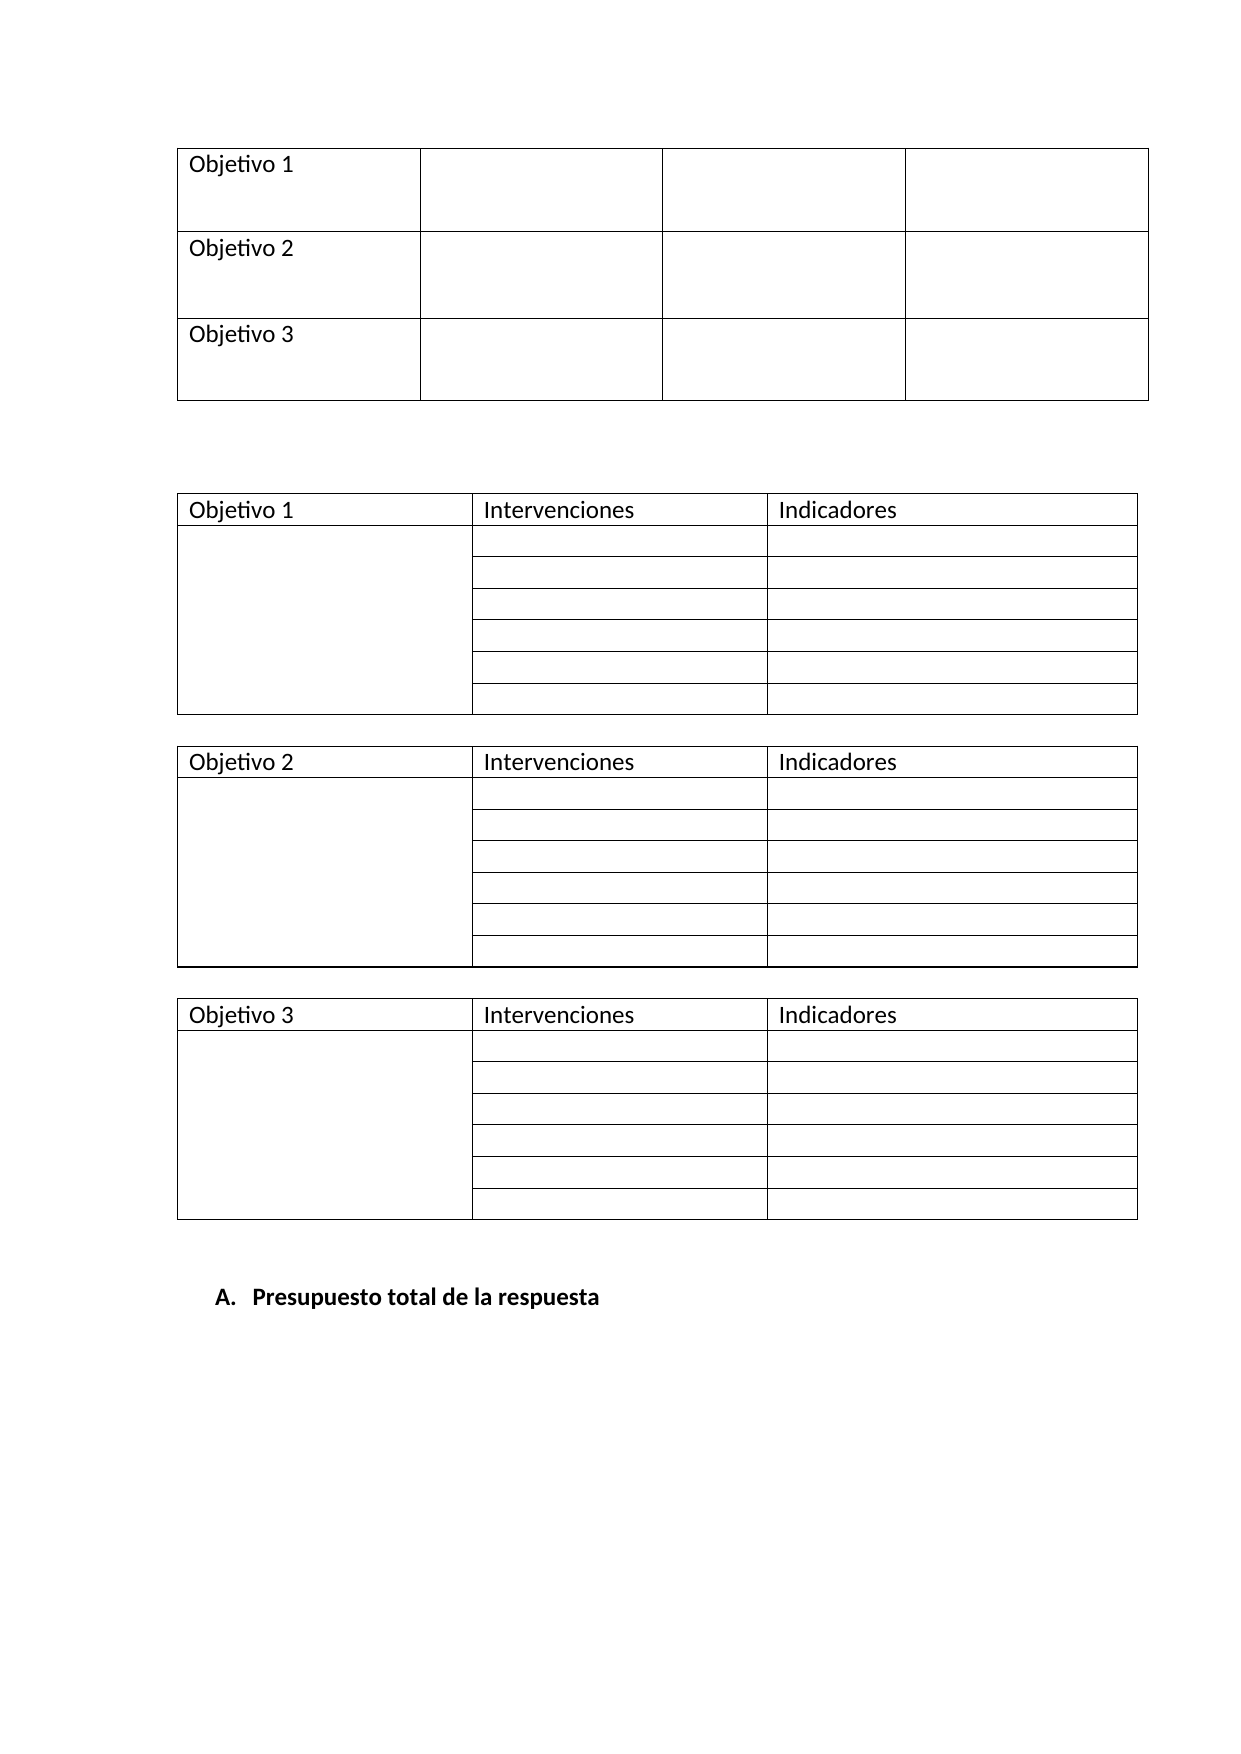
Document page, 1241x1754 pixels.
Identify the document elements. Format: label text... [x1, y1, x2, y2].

table_cell [663, 232, 905, 317]
table_header Indicadores [768, 999, 1137, 1029]
table_cell [473, 589, 767, 619]
table_header Indicadores [768, 494, 1137, 524]
table_cell [768, 1062, 1137, 1093]
table_cell [473, 841, 767, 872]
table_cell [663, 319, 905, 400]
table_cell [473, 1157, 767, 1187]
table_cell [768, 557, 1137, 588]
table_cell [421, 149, 662, 231]
table_cell [768, 1125, 1137, 1156]
table_cell [473, 652, 767, 682]
table_header Intervenciones [473, 747, 767, 777]
table_cell [473, 810, 767, 840]
table_cell [906, 149, 1148, 231]
table_cell [768, 1031, 1137, 1061]
table_cell [473, 873, 767, 903]
list Presupuesto total de la respuesta [215, 1281, 1063, 1312]
table_cell [473, 778, 767, 809]
table_cell [473, 904, 767, 935]
table_cell [663, 149, 905, 231]
table_cell [178, 778, 472, 966]
table_cell [768, 589, 1137, 619]
table_cell [178, 526, 472, 714]
table_cell [473, 936, 767, 966]
table_cell [906, 232, 1148, 317]
table_cell [768, 1157, 1137, 1187]
table_cell [768, 526, 1137, 556]
table_cell [768, 873, 1137, 903]
table_cell [473, 1189, 767, 1219]
table_cell [178, 1031, 472, 1219]
table_header Indicadores [768, 747, 1137, 777]
table_cell [768, 684, 1137, 714]
table_header Objetivo 2 [178, 747, 472, 777]
table_cell [473, 620, 767, 651]
table_cell [473, 1062, 767, 1093]
table_cell [768, 810, 1137, 840]
table_cell [473, 684, 767, 714]
table_cell [473, 1125, 767, 1156]
table_cell [421, 319, 662, 400]
table_header Intervenciones [473, 999, 767, 1029]
table_cell [768, 904, 1137, 935]
table_cell [768, 841, 1137, 872]
table_header Intervenciones [473, 494, 767, 524]
table_cell [473, 526, 767, 556]
table_header Objetivo 3 [178, 999, 472, 1029]
table_cell Objetivo 2 [178, 232, 420, 317]
table_cell [768, 778, 1137, 809]
table_cell [768, 652, 1137, 682]
table_cell Objetivo 3 [178, 319, 420, 400]
table_cell [473, 557, 767, 588]
table_cell [768, 620, 1137, 651]
table_cell [768, 1094, 1137, 1124]
table_header Objetivo 1 [178, 494, 472, 524]
table_cell [421, 232, 662, 317]
table_cell [768, 936, 1137, 966]
table_cell [906, 319, 1148, 400]
table_cell Objetivo 1 [178, 149, 420, 231]
table_cell [473, 1094, 767, 1124]
table_cell [473, 1031, 767, 1061]
table_cell [768, 1189, 1137, 1219]
